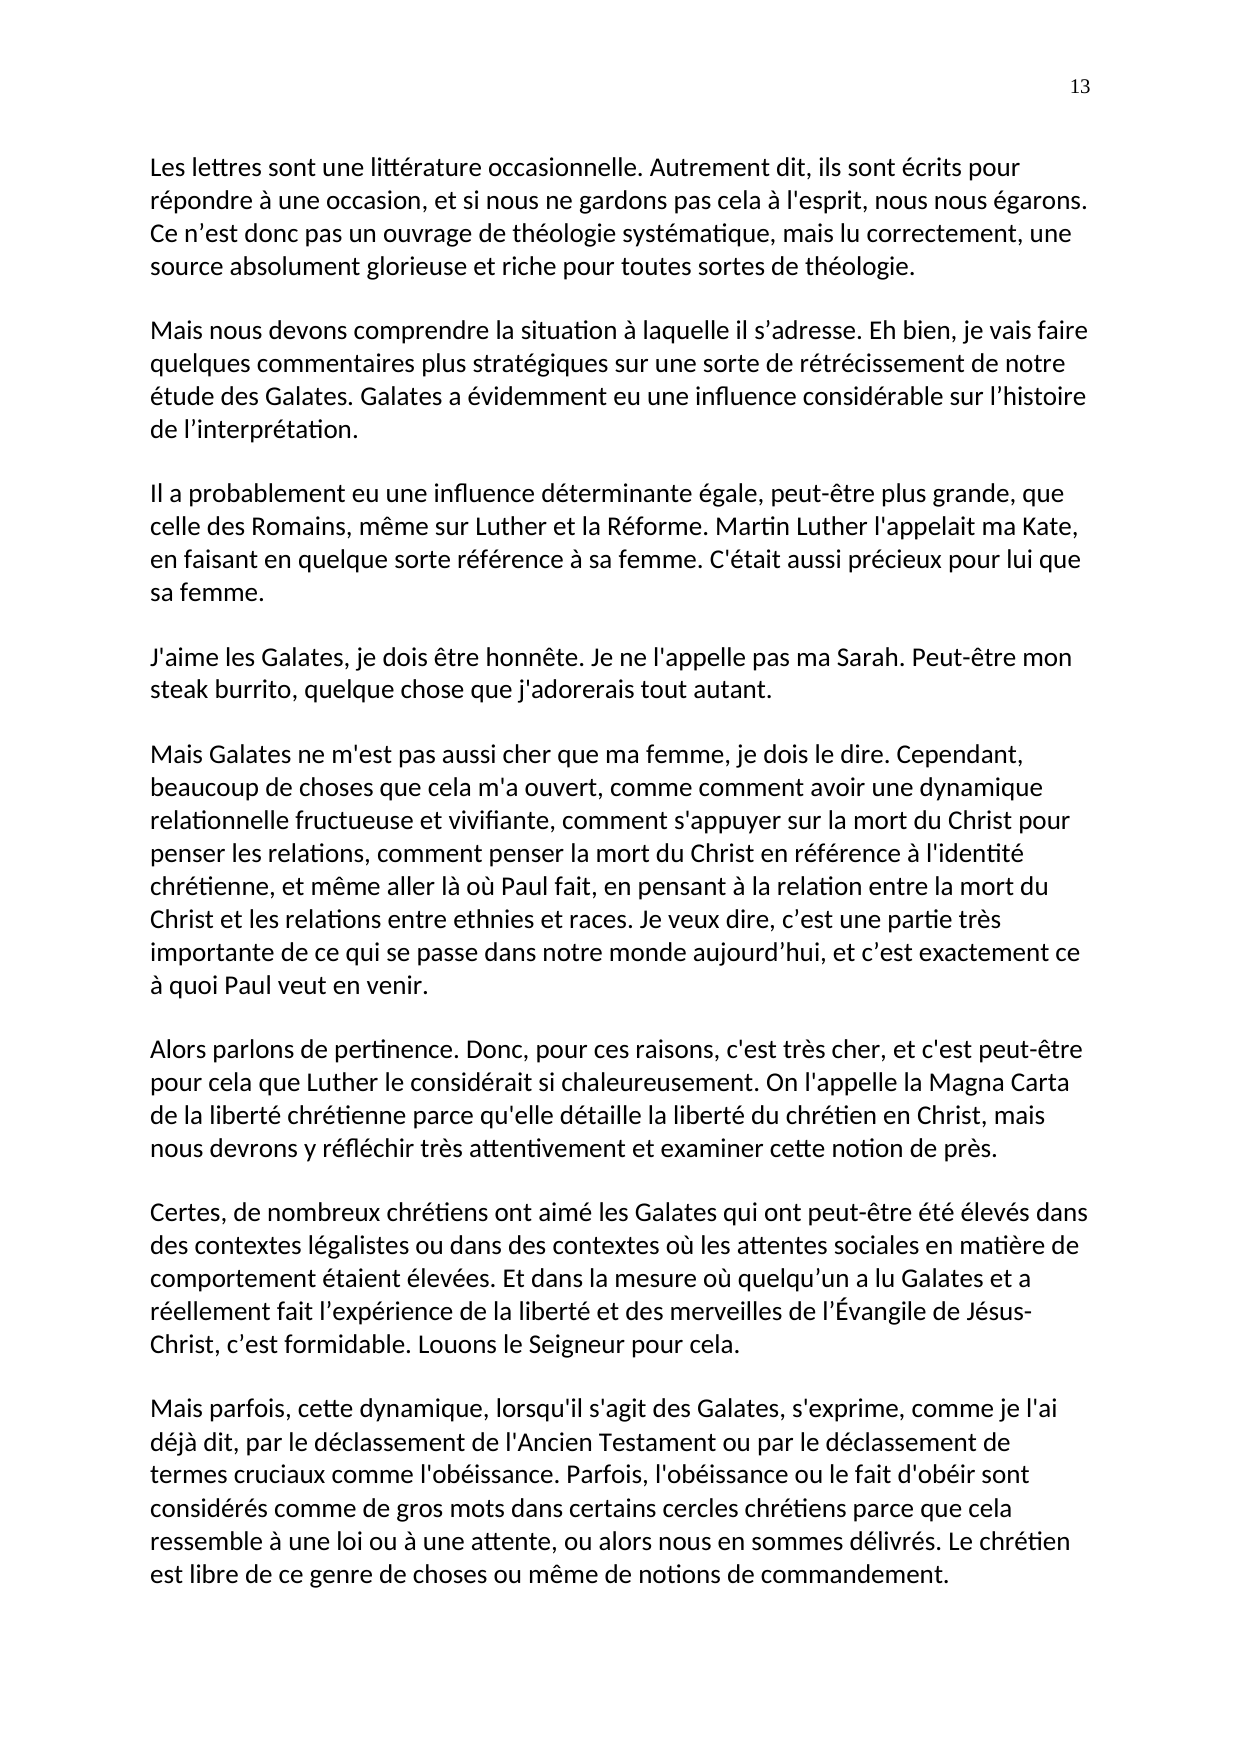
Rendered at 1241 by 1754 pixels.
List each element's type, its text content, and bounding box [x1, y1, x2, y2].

text Mais Galates ne m'est pas aussi cher que ma femme, je dois le dire. Cependant, beaucoup de choses que cela m'a ouvert, comme comment avoir une dynamique relationnelle fructueuse et vivifiante, comment s'appuyer sur la mort du Christ pour penser les relations, comment penser la mort du Christ en référence à l'identité chrétienne, et même aller là où Paul fait, en pensant à la relation entre la mort du Christ et les relations entre ethnies et races. Je veux dire, c’est une partie très importante de ce qui se passe dans notre monde aujourd’hui, et c’est exactement ce à quoi Paul veut en venir. [150, 737, 1090, 1001]
text Les lettres sont une littérature occasionnelle. Autrement dit, ils sont écrits pour répondre à une occasion, et si nous ne gardons pas cela à l'esprit, nous nous égarons. Ce n’est donc pas un ouvrage de théologie systématique, mais lu correctement, une source absolument glorieuse et riche pour toutes sortes de théologie. [150, 150, 1090, 282]
text J'aime les Galates, je dois être honnête. Je ne l'appelle pas ma Sarah. Peut-être mon steak burrito, quelque chose que j'adorerais tout autant. [150, 640, 1090, 706]
text Certes, de nombreux chrétiens ont aimé les Galates qui ont peut-être été élevés dans des contextes légalistes ou dans des contextes où les attentes sociales en matière de comportement étaient élevées. Et dans la mesure où quelqu’un a lu Galates et a réellement fait l’expérience de la liberté et des merveilles de l’Évangile de Jésus-Christ, c’est formidable. Louons le Seigneur pour cela. [150, 1195, 1090, 1361]
text Il a probablement eu une influence déterminante égale, peut-être plus grande, que celle des Romains, même sur Luther et la Réforme. Martin Luther l'appelait ma Kate, en faisant en quelque sorte référence à sa femme. C'était aussi précieux pour lui que sa femme. [150, 476, 1090, 608]
text Alors parlons de pertinence. Donc, pour ces raisons, c'est très cher, et c'est peut-être pour cela que Luther le considérait si chaleureusement. On l'appelle la Magna Carta de la liberté chrétienne parce qu'elle détaille la liberté du chrétien en Christ, mais nous devrons y réfléchir très attentivement et examiner cette notion de près. [150, 1032, 1090, 1164]
text Mais nous devons comprendre la situation à laquelle il s’adresse. Eh bien, je vais faire quelques commentaires plus stratégiques sur une sorte de rétrécissement de notre étude des Galates. Galates a évidemment eu une influence considérable sur l’histoire de l’interprétation. [150, 313, 1090, 445]
text Mais parfois, cette dynamique, lorsqu'il s'agit des Galates, s'exprime, comme je l'ai déjà dit, par le déclassement de l'Ancien Testament ou par le déclassement de termes cruciaux comme l'obéissance. Parfois, l'obéissance ou le fait d'obéir sont considérés comme de gros mots dans certains cercles chrétiens parce que cela ressemble à une loi ou à une attente, ou alors nous en sommes délivrés. Le chrétien est libre de ce genre de choses ou même de notions de commandement. [150, 1392, 1090, 1590]
